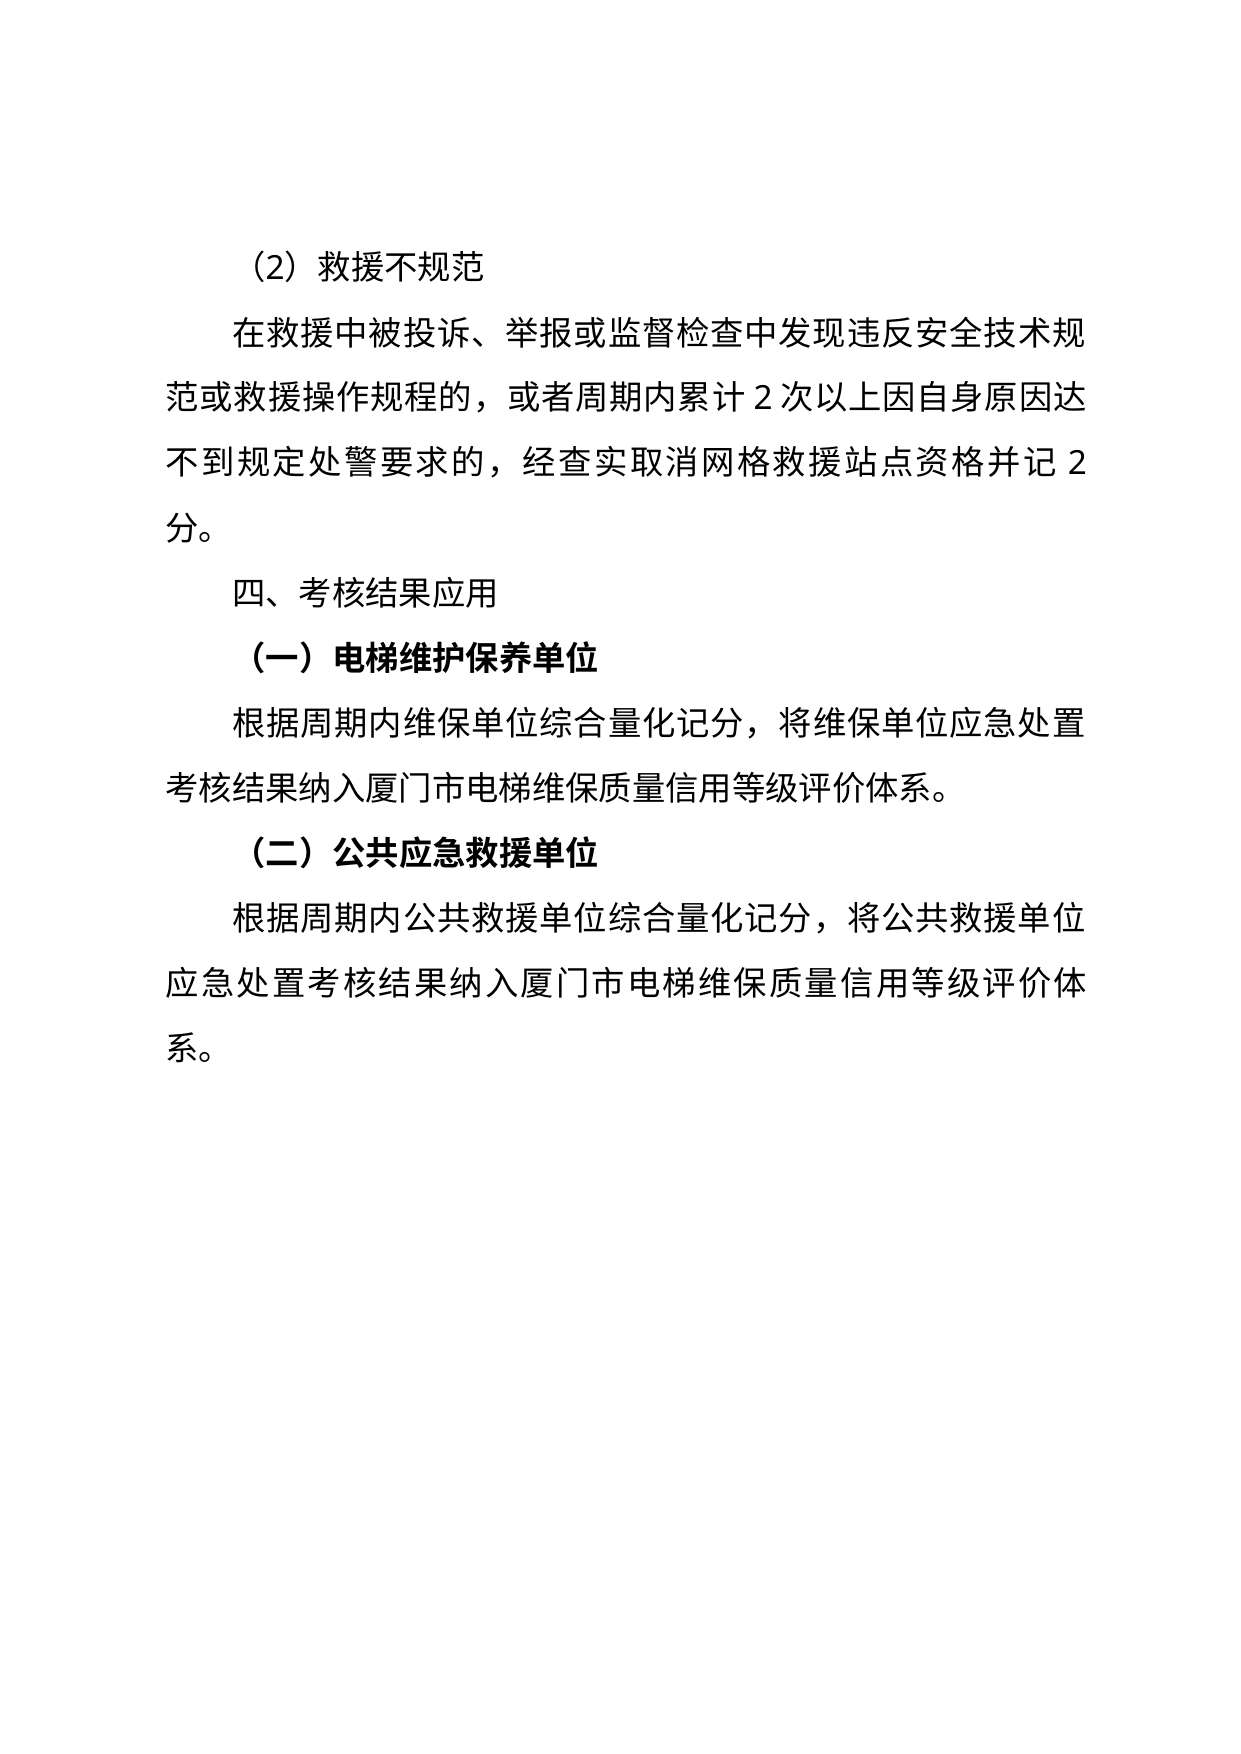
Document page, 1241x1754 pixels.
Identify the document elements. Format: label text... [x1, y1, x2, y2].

text （2）救援不规范 [165, 233, 1087, 298]
text 四、考核结果应用 [165, 558, 1087, 623]
text 在救援中被投诉、举报或监督检查中发现违反安全技术规范或救援操作规程的，或者周期内累计2次以上因自身原因达不到规定处警要求的，经查实取消网格救援站点资格并记2分。 [165, 298, 1087, 558]
text 根据周期内维保单位综合量化记分，将维保单位应急处置考核结果纳入厦门市电梯维保质量信用等级评价体系。 [165, 688, 1087, 818]
text （二）公共应急救援单位 [165, 818, 1087, 883]
text 根据周期内公共救援单位综合量化记分，将公共救援单位应急处置考核结果纳入厦门市电梯维保质量信用等级评价体系。 [165, 883, 1087, 1078]
text （一）电梯维护保养单位 [165, 623, 1087, 688]
